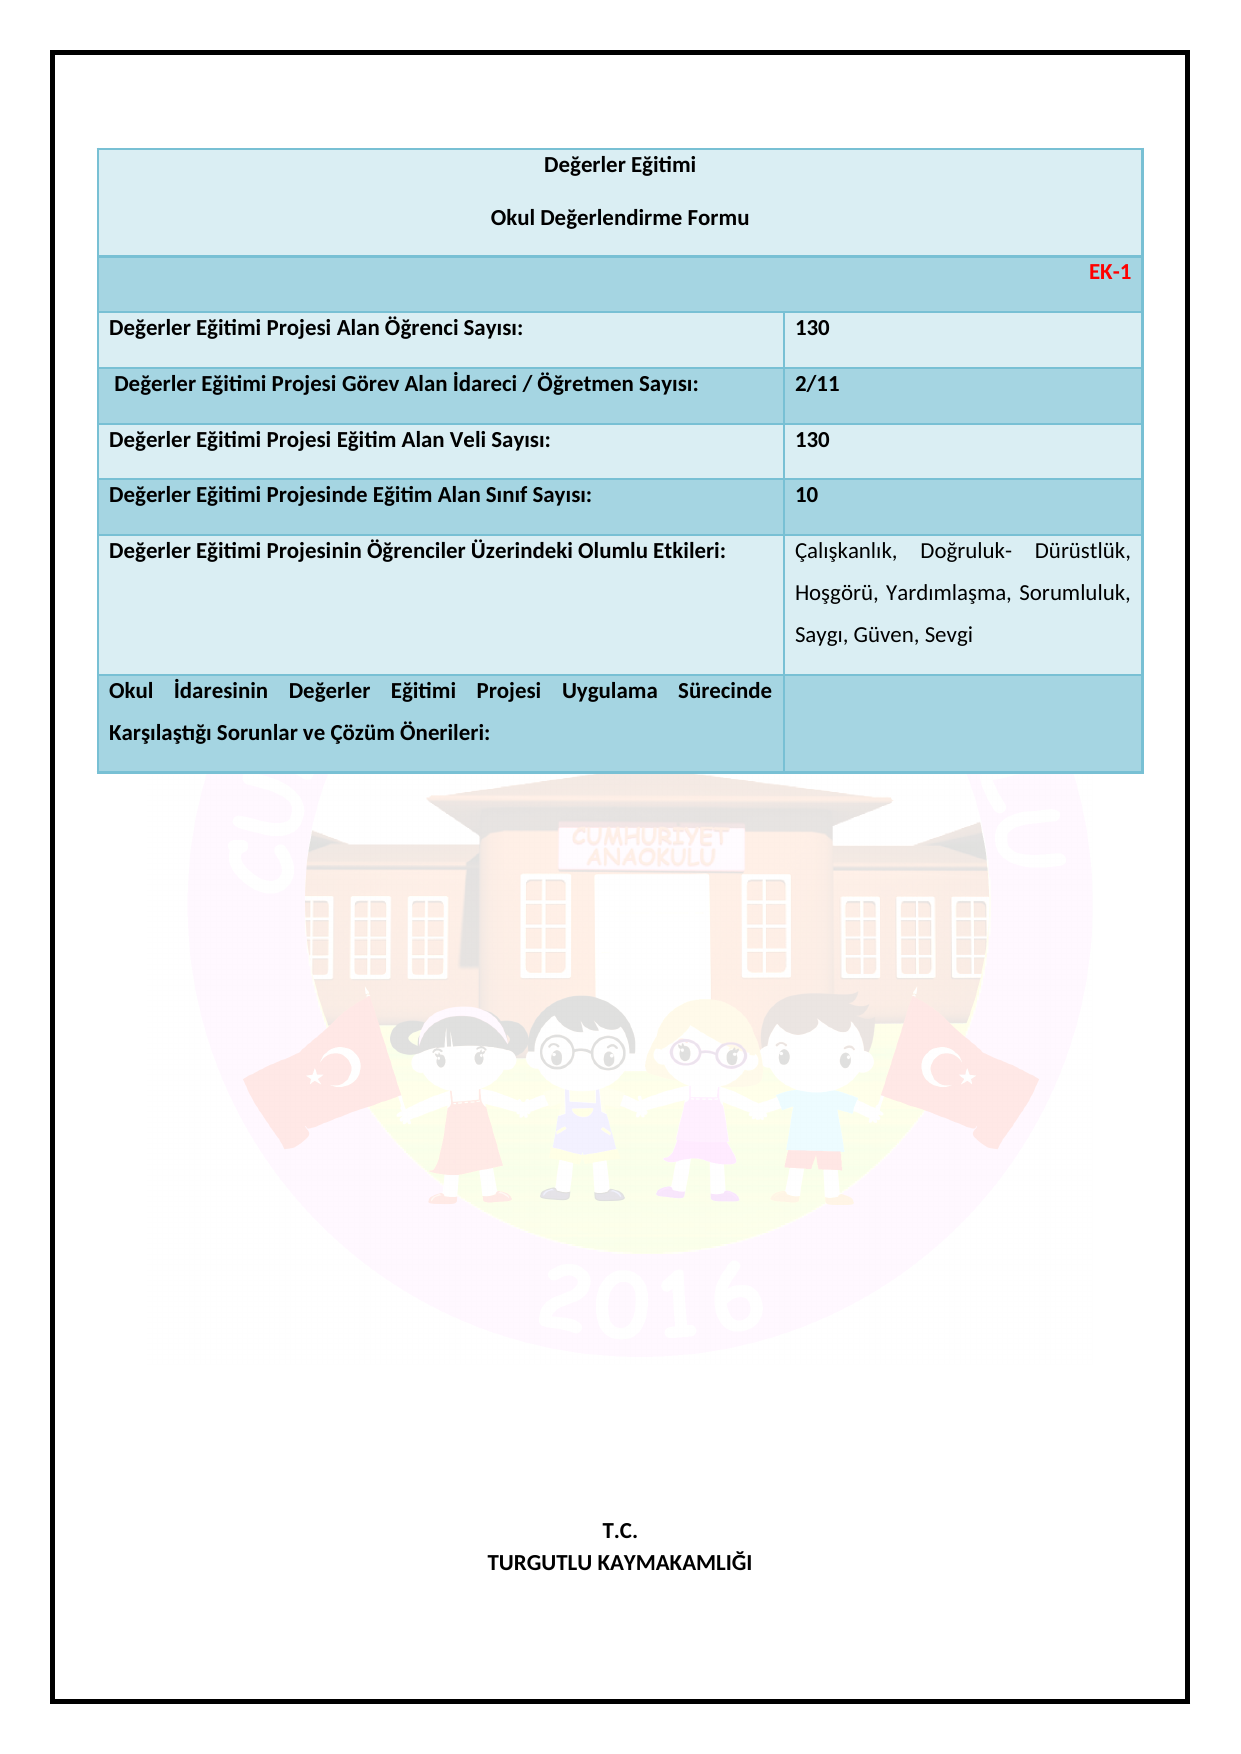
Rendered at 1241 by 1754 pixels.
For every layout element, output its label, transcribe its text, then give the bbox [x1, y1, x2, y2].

table_cell [785, 676, 1141, 771]
table_cell Değerler Eğitimi Projesinin Öğrenciler Üzerindeki Olumlu Etkileri: [99, 536, 783, 674]
table_cell Değerler Eğitimi Projesi Eğitim Alan Veli Sayısı: [99, 425, 783, 478]
table_cell Değerler Eğitimi Projesi Alan Öğrenci Sayısı: [99, 313, 783, 367]
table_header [99, 150, 1141, 255]
table_cell 2/11 [785, 369, 1141, 423]
table_cell Değerler Eğitimi Projesi Görev Alan İdareci / Öğretmen Sayısı: [99, 369, 783, 423]
table_cell Çalışkanlık, Doğruluk- Dürüstlük, Hoşgörü, Yardımlaşma, Sorumluluk, Saygı, Güven, Sevgi [785, 536, 1141, 674]
table_cell 10 [785, 480, 1141, 534]
table_cell Okul İdaresinin Değerler Eğitimi Projesi Uygulama Sürecinde Karşılaştığı Sorunlar ve Çözüm Önerileri: [99, 676, 783, 771]
text TURGUTLU KAYMAKAMLIĞI [148, 1548, 1093, 1576]
text T.C. [148, 1516, 1093, 1544]
table_cell EK-1 [99, 258, 1141, 311]
table_cell 130 [785, 425, 1141, 478]
table_cell 130 [785, 313, 1141, 367]
table_cell Değerler Eğitimi Projesinde Eğitim Alan Sınıf Sayısı: [99, 480, 783, 534]
